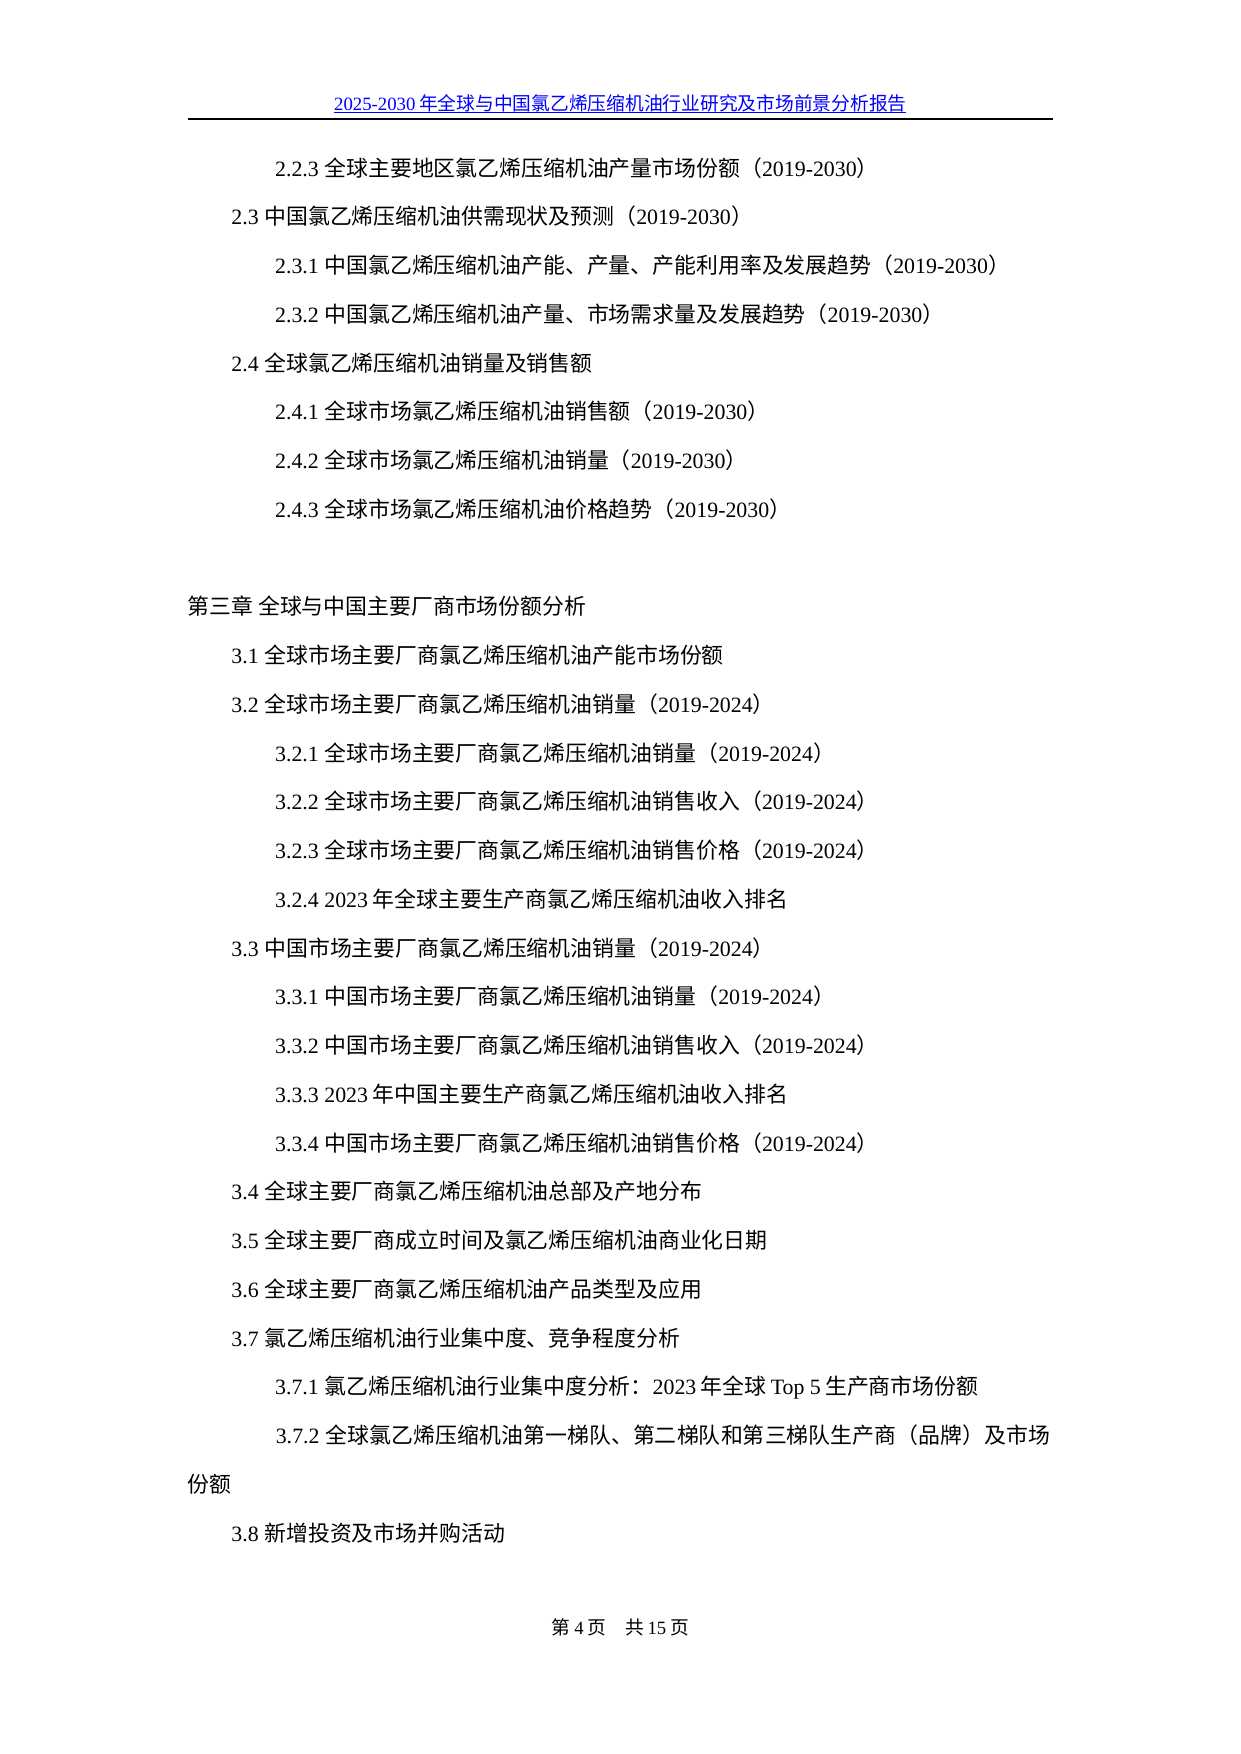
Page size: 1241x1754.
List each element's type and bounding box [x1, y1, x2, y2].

text [187, 150, 1053, 1548]
